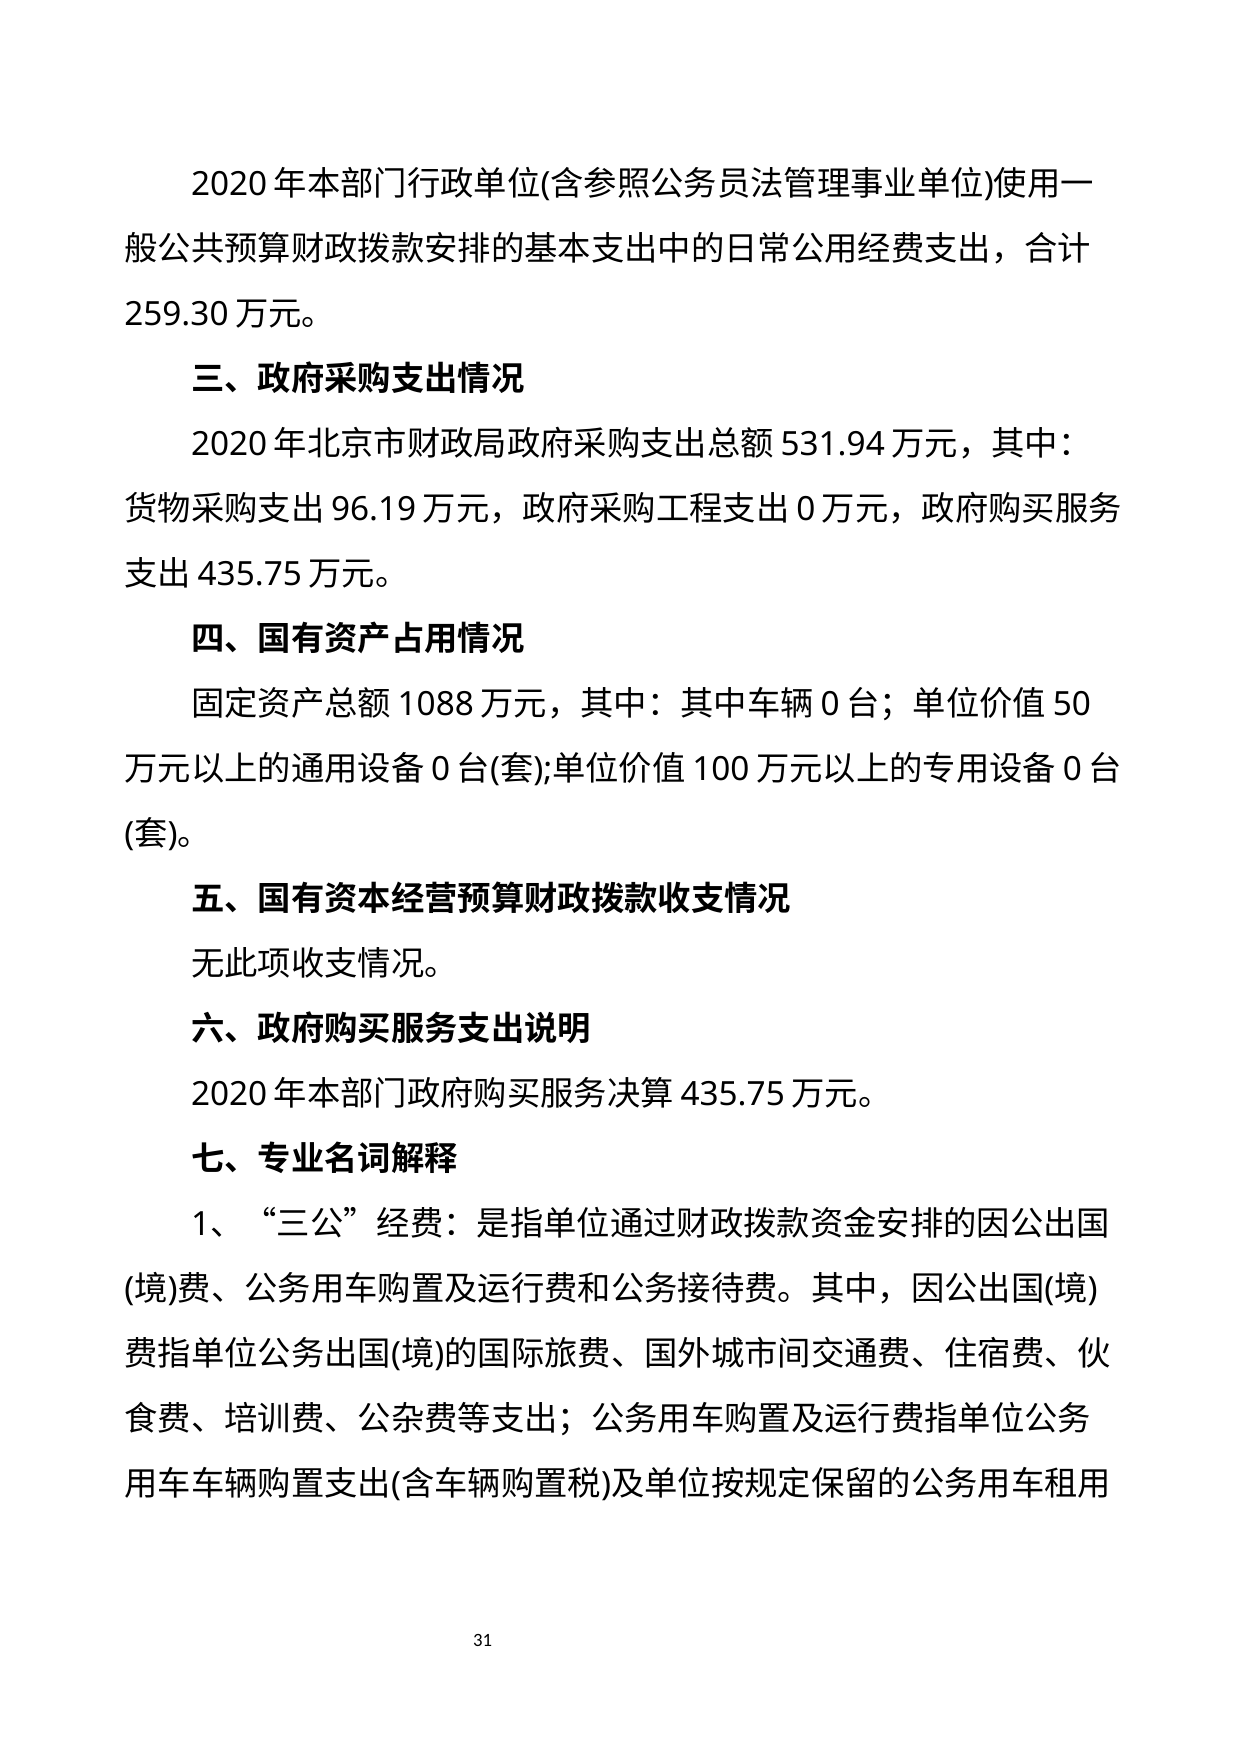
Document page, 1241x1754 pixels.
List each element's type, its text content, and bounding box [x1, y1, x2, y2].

text 固定资产总额1088万元，其中：其中车辆0台；单位价值50万元以上的通用设备0台(套);单位价值100万元以上的专用设备0台(套)。 [124, 790, 1122, 864]
text 2020年北京市财政局政府采购支出总额531.94万元，其中：货物采购支出96.19万元，政府采购工程支出0万元，政府购买服务支出435.75万元。 [124, 530, 1122, 604]
text 固定资产总额1088万元，其中：其中车辆0台；单位价值50万元以上的通用设备0台(套);单位价值100万元以上的专用设备0台(套)。 [124, 669, 1122, 745]
text 四、国有资产占用情况 [124, 604, 1122, 669]
text 三、政府采购支出情况 [124, 344, 1122, 409]
text 六、政府购买服务支出说明 [124, 994, 1122, 1059]
text 2020年北京市财政局政府采购支出总额531.94万元，其中：货物采购支出96.19万元，政府采购工程支出0万元，政府购买服务支出435.75万元。 [124, 409, 1122, 485]
text 七、专业名词解释 [124, 1124, 1122, 1189]
text 2020年本部门行政单位(含参照公务员法管理事业单位)使用一般公共预算财政拨款安排的基本支出中的日常公用经费支出，合计259.30万元。 [124, 149, 1122, 344]
text 无此项收支情况。 [124, 929, 1122, 994]
text 2020年本部门政府购买服务决算435.75万元。 [124, 1059, 1122, 1124]
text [124, 1189, 1122, 1514]
text 五、国有资本经营预算财政拨款收支情况 [124, 864, 1122, 929]
